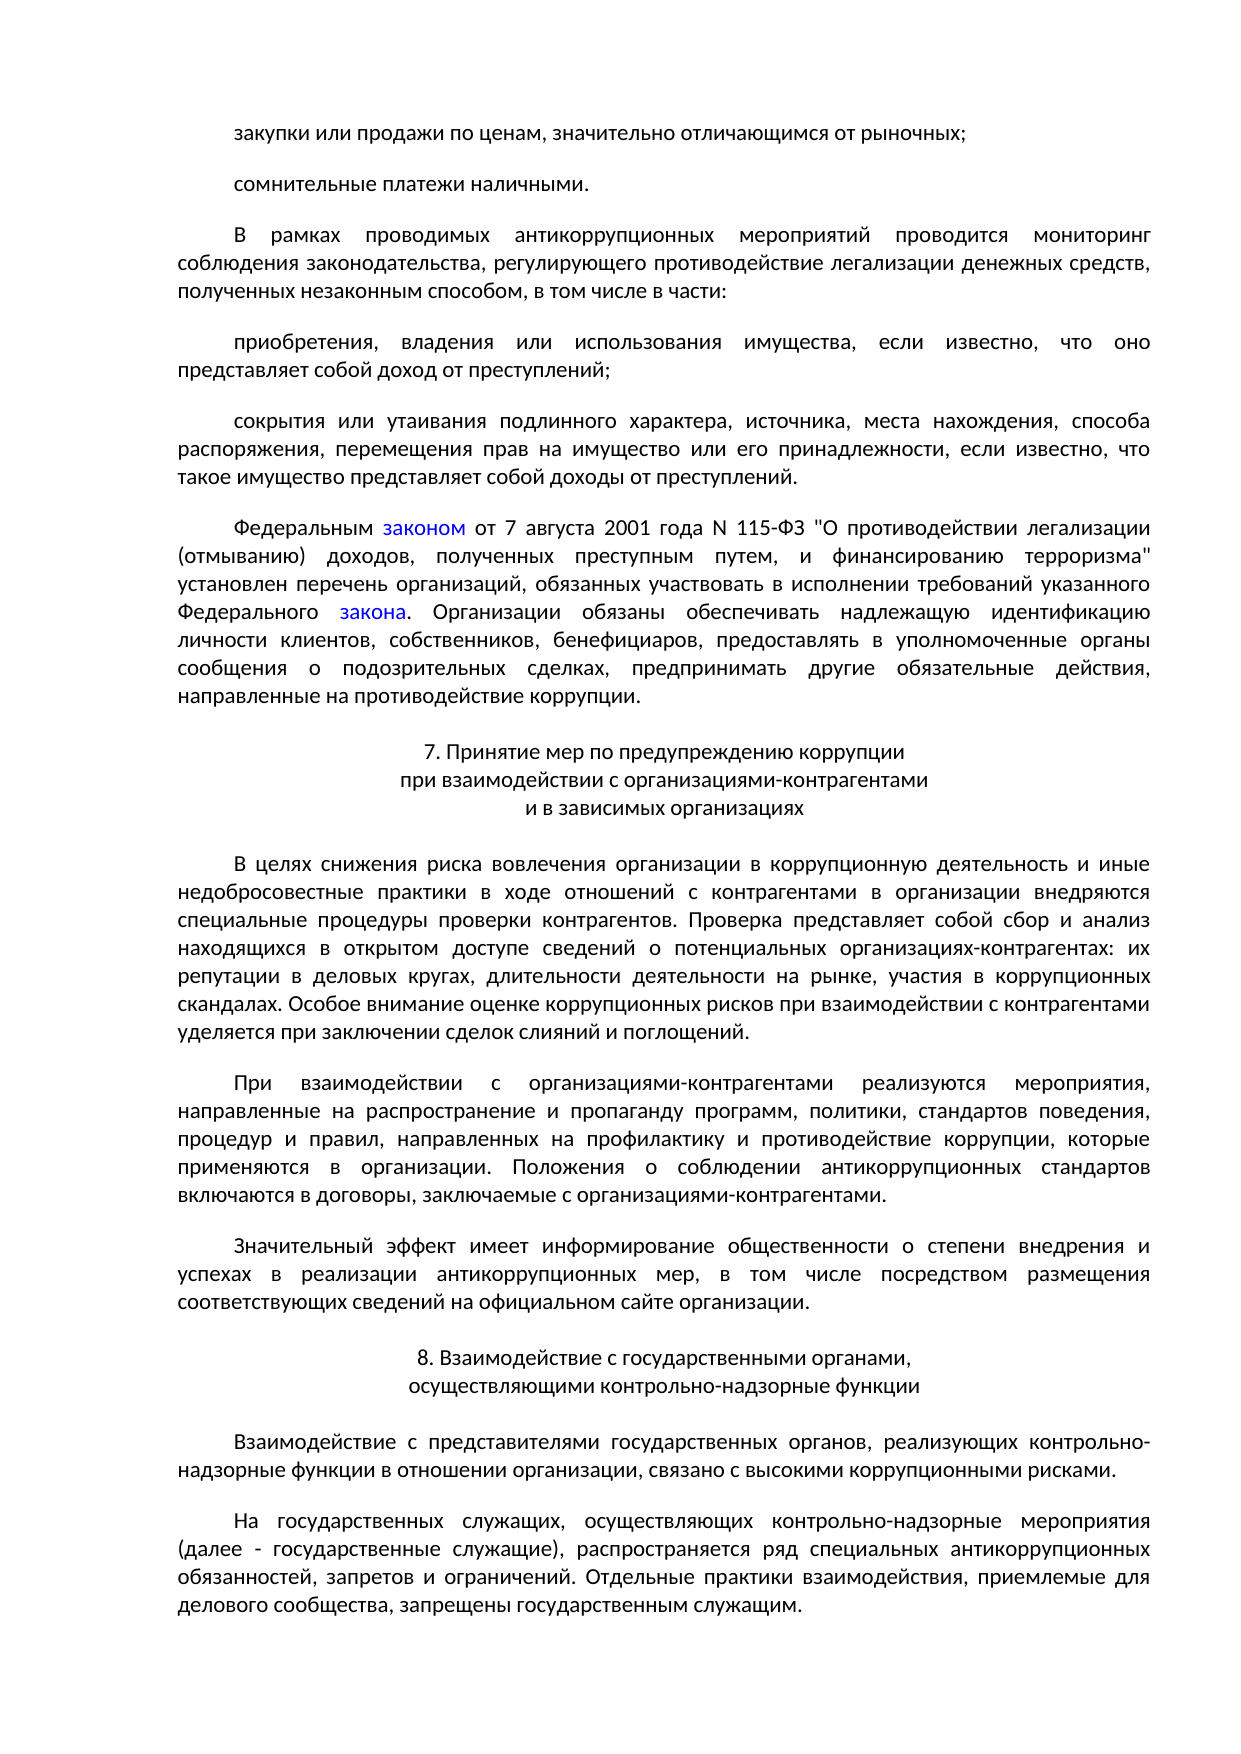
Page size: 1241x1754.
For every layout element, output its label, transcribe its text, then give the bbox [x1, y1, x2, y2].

text В рамках проводимых антикоррупционных мероприятий проводится мониторинг соблюдения законодательства, регулирующего противодействие легализации денежных средств, полученных незаконным способом, в том числе в части: [177, 220, 1152, 304]
text Федеральным законом от 7 августа 2001 года N 115-ФЗ "О противодействии легализации (отмыванию) доходов, полученных преступным путем, и финансированию терроризма" установлен перечень организаций, обязанных участвовать в исполнении требований указанного Федерального закона. Организации обязаны обеспечивать надлежащую идентификацию личности клиентов, собственников, бенефициаров, предоставлять в уполномоченные органы сообщения о подозрительных сделках, предпринимать другие обязательные действия, направленные на противодействие коррупции. [177, 513, 1152, 709]
text Значительный эффект имеет информирование общественности о степени внедрения и успехах в реализации антикоррупционных мер, в том числе посредством размещения соответствующих сведений на официальном сайте организации. [177, 1231, 1152, 1315]
text приобретения, владения или использования имущества, если известно, что оно представляет собой доход от преступлений; [177, 327, 1152, 383]
text Взаимодействие с представителями государственных органов, реализующих контрольно-надзорные функции в отношении организации, связано с высокими коррупционными рисками. [177, 1427, 1152, 1483]
text и в зависимых организациях [177, 793, 1152, 821]
text сокрытия или утаивания подлинного характера, источника, места нахождения, способа распоряжения, перемещения прав на имущество или его принадлежности, если известно, что такое имущество представляет собой доходы от преступлений. [177, 406, 1152, 490]
text закупки или продажи по ценам, значительно отличающимся от рыночных; [177, 118, 1152, 146]
text 8. Взаимодействие с государственными органами, [177, 1343, 1152, 1371]
text В целях снижения риска вовлечения организации в коррупционную деятельность и иные недобросовестные практики в ходе отношений с контрагентами в организации внедряются специальные процедуры проверки контрагентов. Проверка представляет собой сбор и анализ находящихся в открытом доступе сведений о потенциальных организациях-контрагентах: их репутации в деловых кругах, длительности деятельности на рынке, участия в коррупционных скандалах. Особое внимание оценке коррупционных рисков при взаимодействии с контрагентами уделяется при заключении сделок слияний и поглощений. [177, 849, 1152, 1045]
text при взаимодействии с организациями-контрагентами [177, 765, 1152, 793]
text осуществляющими контрольно-надзорные функции [177, 1371, 1152, 1399]
text сомнительные платежи наличными. [177, 169, 1152, 197]
text 7. Принятие мер по предупреждению коррупции [177, 737, 1152, 765]
text На государственных служащих, осуществляющих контрольно-надзорные мероприятия (далее - государственные служащие), распространяется ряд специальных антикоррупционных обязанностей, запретов и ограничений. Отдельные практики взаимодействия, приемлемые для делового сообщества, запрещены государственным служащим. [177, 1506, 1152, 1618]
text При взаимодействии с организациями-контрагентами реализуются мероприятия, направленные на распространение и пропаганду программ, политики, стандартов поведения, процедур и правил, направленных на профилактику и противодействие коррупции, которые применяются в организации. Положения о соблюдении антикоррупционных стандартов включаются в договоры, заключаемые с организациями-контрагентами. [177, 1068, 1152, 1208]
